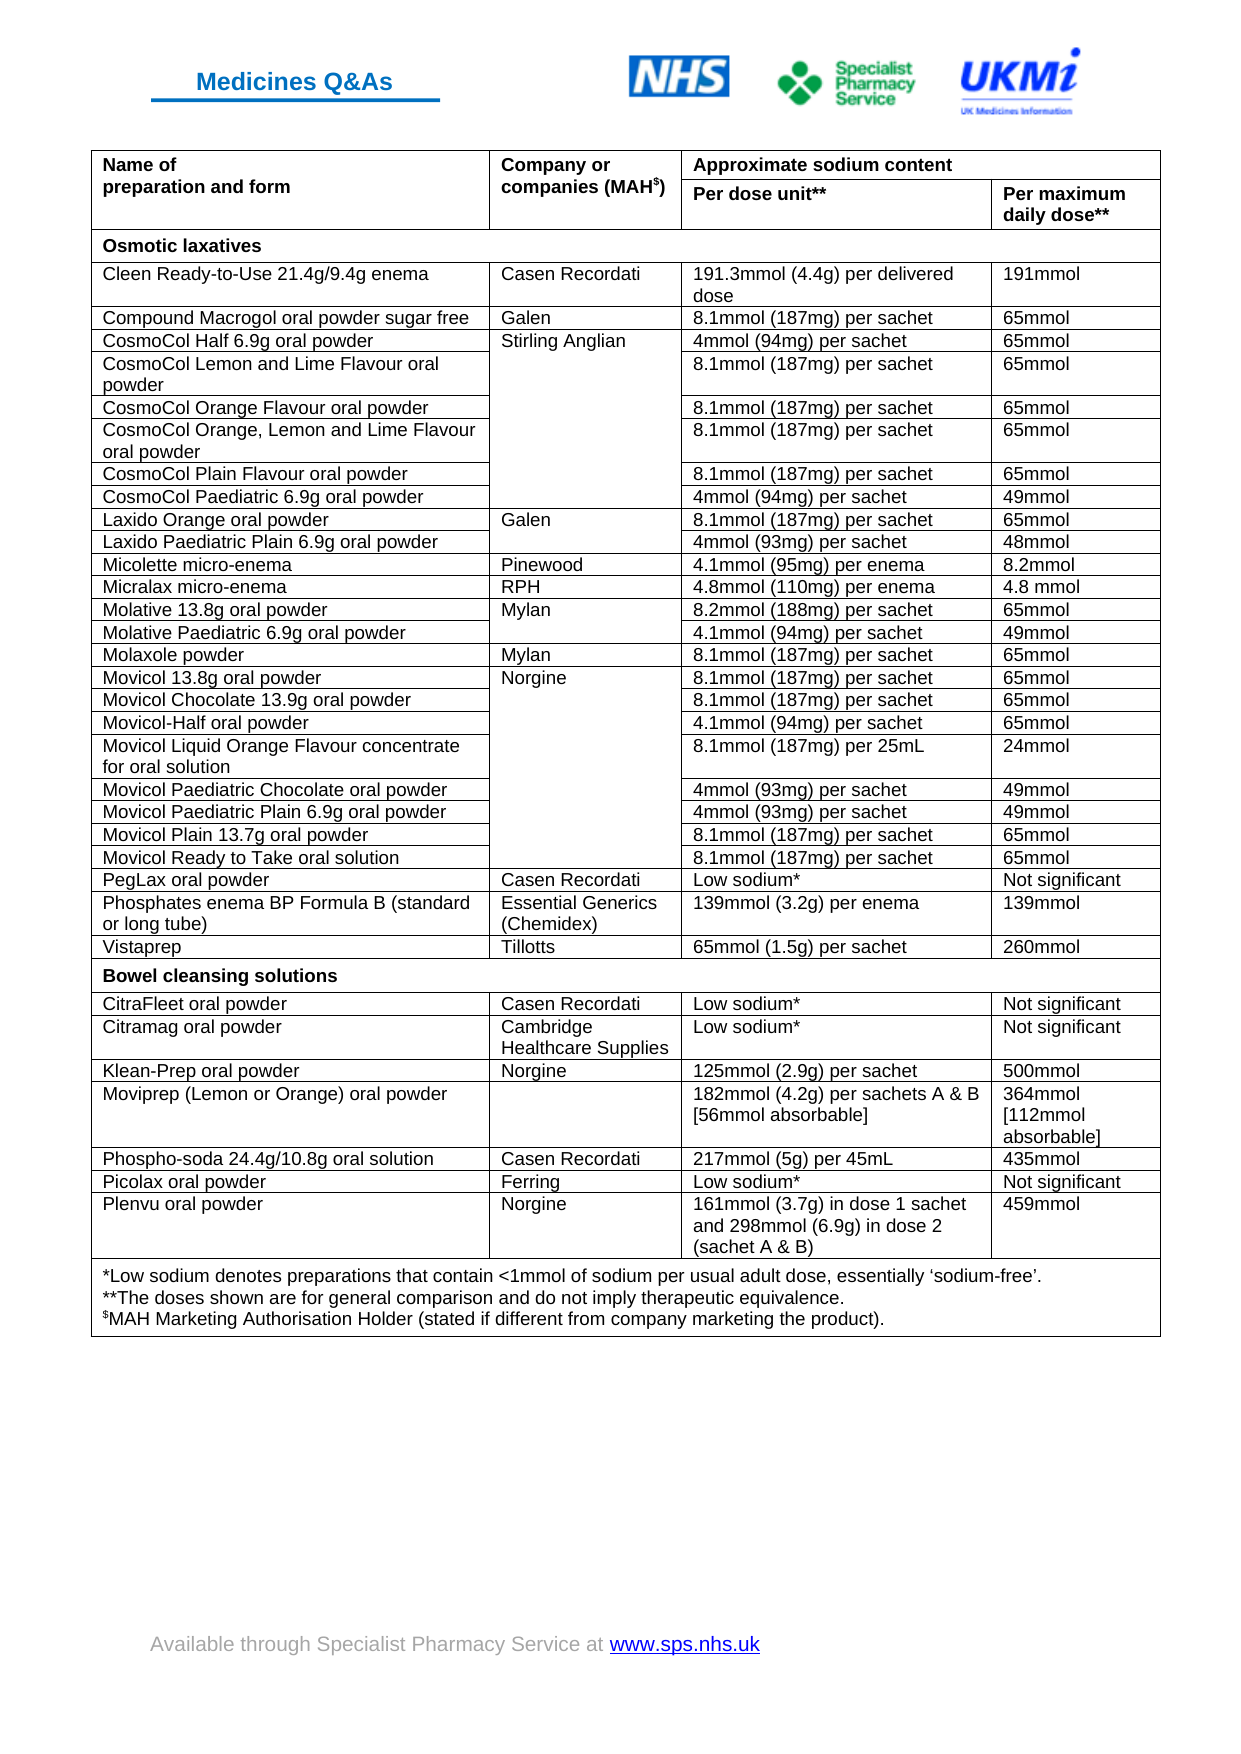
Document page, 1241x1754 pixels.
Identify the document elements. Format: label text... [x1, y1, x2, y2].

table_cell Low sodium* [682, 993, 991, 1014]
table_cell [490, 1082, 681, 1147]
table_cell 8.1mmol (187mg) per sachet [682, 824, 991, 845]
table_cell Mylan [490, 599, 681, 643]
table_cell 4mmol (94mg) per sachet [682, 486, 991, 507]
table_cell Low sodium* [682, 1171, 991, 1192]
table_cell Movicol 13.8g oral powder [92, 667, 489, 688]
table_cell 4.1mmol (94mg) per sachet [682, 621, 991, 643]
table_cell Picolax oral powder [92, 1171, 489, 1192]
table_cell Movicol Paediatric Plain 6.9g oral powder [92, 801, 489, 823]
table_cell Movicol-Half oral powder [92, 712, 489, 733]
table_cell 8.1mmol (187mg) per sachet [682, 419, 991, 462]
table_header Approximate sodium content [682, 151, 1160, 178]
table_header Company or companies (MAH$) [490, 151, 681, 228]
table_cell 459mmol [992, 1193, 1160, 1258]
table_cell 191mmol [992, 263, 1160, 306]
table_cell Not significant [992, 1016, 1160, 1059]
table_cell 182mmol (4.2g) per sachets A & B [56mmol absorbable] [682, 1082, 991, 1147]
table_cell Low sodium* [682, 869, 991, 891]
table_cell Bowel cleansing solutions [92, 959, 1160, 992]
table_cell 125mmol (2.9g) per sachet [682, 1060, 991, 1081]
table_cell Micolette micro-enema [92, 554, 489, 575]
table_cell 8.1mmol (187mg) per sachet [682, 689, 991, 711]
table_cell 65mmol [992, 599, 1160, 620]
table_cell Stirling Anglian [490, 330, 681, 507]
table_cell 8.2mmol (188mg) per sachet [682, 599, 991, 620]
table_cell 8.1mmol (187mg) per 25mL [682, 735, 991, 778]
table_cell 65mmol [992, 463, 1160, 485]
table_cell RPH [490, 576, 681, 598]
table_cell Low sodium* [682, 1016, 991, 1059]
table_cell Molative Paediatric 6.9g oral powder [92, 621, 489, 643]
table_cell 8.1mmol (187mg) per sachet [682, 352, 991, 395]
table_cell 8.1mmol (187mg) per sachet [682, 396, 991, 418]
table_cell 4mmol (93mg) per sachet [682, 779, 991, 800]
table_cell 4mmol (93mg) per sachet [682, 801, 991, 823]
table_cell 65mmol [992, 307, 1160, 329]
table_cell Galen [490, 509, 681, 553]
table_cell 65mmol [992, 644, 1160, 666]
table_cell Compound Macrogol oral powder sugar free [92, 307, 489, 329]
table_cell 161mmol (3.7g) in dose 1 sachet and 298mmol (6.9g) in dose 2 (sachet A & B) [682, 1193, 991, 1258]
table_cell 49mmol [992, 486, 1160, 507]
table_cell 217mmol (5g) per 45mL [682, 1148, 991, 1169]
table_cell Laxido Orange oral powder [92, 509, 489, 530]
table_cell Phospho-soda 24.4g/10.8g oral solution [92, 1148, 489, 1169]
table_cell 65mmol [992, 509, 1160, 530]
table_cell Movicol Plain 13.7g oral powder [92, 824, 489, 845]
table_cell Not significant [992, 1171, 1160, 1192]
table_cell 4mmol (93mg) per sachet [682, 531, 991, 553]
table_cell 65mmol [992, 330, 1160, 351]
table_cell Not significant [992, 869, 1160, 891]
table_cell Klean-Prep oral powder [92, 1060, 489, 1081]
table_cell 8.1mmol (187mg) per sachet [682, 307, 991, 329]
table_cell Casen Recordati [490, 263, 681, 306]
picture [620, 43, 1093, 129]
table_cell 24mmol [992, 735, 1160, 778]
table_cell 8.1mmol (187mg) per sachet [682, 509, 991, 530]
table_cell 364mmol [112mmol absorbable] [992, 1082, 1160, 1147]
table_cell Tillotts [490, 936, 681, 957]
table_cell 48mmol [992, 531, 1160, 553]
table_cell Ferring [490, 1171, 681, 1192]
table_cell Casen Recordati [490, 1148, 681, 1169]
table_cell 8.1mmol (187mg) per sachet [682, 846, 991, 868]
table_cell 139mmol (3.2g) per enema [682, 892, 991, 935]
table_cell Per dose unit** [682, 180, 991, 228]
table_cell Essential Generics (Chemidex) [490, 892, 681, 935]
table_cell 65mmol [992, 419, 1160, 462]
table_cell Molative 13.8g oral powder [92, 599, 489, 620]
table_cell 191.3mmol (4.4g) per delivered dose [682, 263, 991, 306]
table_cell CitraFleet oral powder [92, 993, 489, 1014]
table_cell Movicol Chocolate 13.9g oral powder [92, 689, 489, 711]
table_cell Vistaprep [92, 936, 489, 957]
table_cell Citramag oral powder [92, 1016, 489, 1059]
table_cell 4.8 mmol [992, 576, 1160, 598]
table_cell *Low sodium denotes preparations that contain <1mmol of sodium per usual adult dose, essentially ‘sodium-free’. **The doses shown are for general comparison and do not imply therapeutic equivalence. $MAH Marketing Authorisation Holder (stated if different from company marketing the product). [92, 1259, 1160, 1336]
table_cell Norgine [490, 1193, 681, 1258]
table_cell Not significant [992, 993, 1160, 1014]
table_cell Norgine [490, 1060, 681, 1081]
table_cell Per maximum daily dose** [992, 180, 1160, 228]
table_cell 139mmol [992, 892, 1160, 935]
table_cell Phosphates enema BP Formula B (standard or long tube) [92, 892, 489, 935]
table_cell CosmoCol Orange, Lemon and Lime Flavour oral powder [92, 419, 489, 462]
table_cell Molaxole powder [92, 644, 489, 666]
table_cell Moviprep (Lemon or Orange) oral powder [92, 1082, 489, 1147]
table_cell 8.1mmol (187mg) per sachet [682, 644, 991, 666]
table_cell Movicol Liquid Orange Flavour concentrate for oral solution [92, 735, 489, 778]
table_cell CosmoCol Orange Flavour oral powder [92, 396, 489, 418]
table_cell 8.2mmol [992, 554, 1160, 575]
table_cell 65mmol [992, 824, 1160, 845]
table_cell CosmoCol Paediatric 6.9g oral powder [92, 486, 489, 507]
table_cell Plenvu oral powder [92, 1193, 489, 1258]
table_cell Micralax micro-enema [92, 576, 489, 598]
table_cell Osmotic laxatives [92, 230, 1160, 262]
table_cell 4.8mmol (110mg) per enema [682, 576, 991, 598]
table_cell Mylan [490, 644, 681, 666]
table_cell 4.1mmol (94mg) per sachet [682, 712, 991, 733]
table_cell 500mmol [992, 1060, 1160, 1081]
table_cell Galen [490, 307, 681, 329]
table_cell 49mmol [992, 779, 1160, 800]
table_cell 65mmol (1.5g) per sachet [682, 936, 991, 957]
table_cell Cambridge Healthcare Supplies [490, 1016, 681, 1059]
table_cell 65mmol [992, 712, 1160, 733]
table_cell 8.1mmol (187mg) per sachet [682, 463, 991, 485]
table_cell 4mmol (94mg) per sachet [682, 330, 991, 351]
table_cell Cleen Ready-to-Use 21.4g/9.4g enema [92, 263, 489, 306]
table_header Name of preparation and form [92, 151, 489, 228]
table_cell 65mmol [992, 689, 1160, 711]
table_cell 49mmol [992, 621, 1160, 643]
table_cell Laxido Paediatric Plain 6.9g oral powder [92, 531, 489, 553]
table_cell Pinewood [490, 554, 681, 575]
table_cell PegLax oral powder [92, 869, 489, 891]
table_cell 260mmol [992, 936, 1160, 957]
table_cell 435mmol [992, 1148, 1160, 1169]
table_cell Casen Recordati [490, 869, 681, 891]
table_cell Norgine [490, 667, 681, 868]
table_cell CosmoCol Lemon and Lime Flavour oral powder [92, 352, 489, 395]
table_cell CosmoCol Plain Flavour oral powder [92, 463, 489, 485]
table_cell 4.1mmol (95mg) per enema [682, 554, 991, 575]
table_cell Casen Recordati [490, 993, 681, 1014]
table_cell Movicol Ready to Take oral solution [92, 846, 489, 868]
table_cell 8.1mmol (187mg) per sachet [682, 667, 991, 688]
table_cell 49mmol [992, 801, 1160, 823]
table_cell 65mmol [992, 846, 1160, 868]
table_cell 65mmol [992, 352, 1160, 395]
table_cell 65mmol [992, 396, 1160, 418]
table_cell 65mmol [992, 667, 1160, 688]
table_cell Movicol Paediatric Chocolate oral powder [92, 779, 489, 800]
table_cell CosmoCol Half 6.9g oral powder [92, 330, 489, 351]
